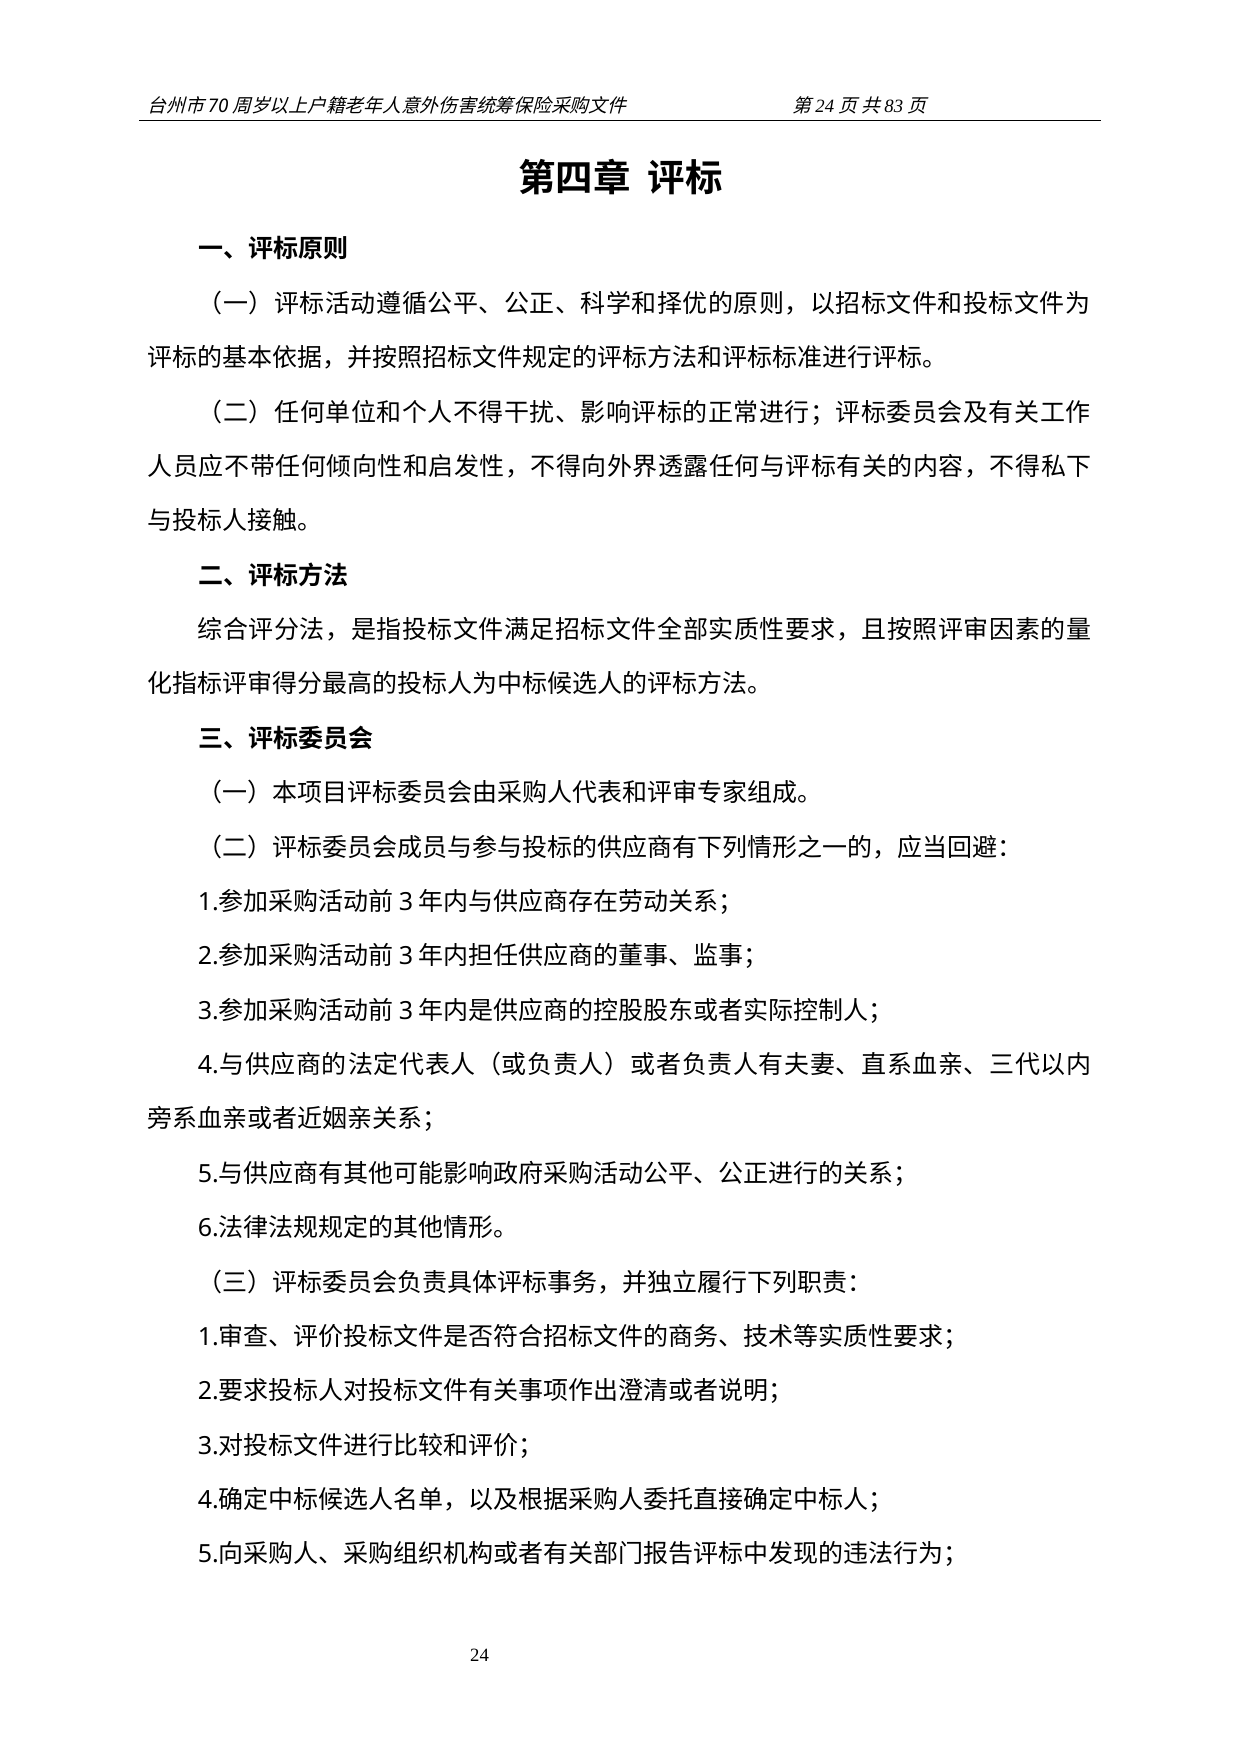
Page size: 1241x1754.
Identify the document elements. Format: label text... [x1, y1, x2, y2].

text （三）评标委员会负责具体评标事务，并独立履行下列职责： [148, 1262, 1092, 1298]
text 1.参加采购活动前3年内与供应商存在劳动关系； [148, 881, 1092, 918]
text 三、评标委员会 [148, 718, 1092, 754]
text 3.对投标文件进行比较和评价； [148, 1425, 1092, 1461]
text 一、评标原则 [148, 229, 1092, 265]
text 5.与供应商有其他可能影响政府采购活动公平、公正进行的关系； [148, 1153, 1092, 1189]
text （二）评标委员会成员与参与投标的供应商有下列情形之一的，应当回避： [148, 827, 1092, 863]
text 综合评分法，是指投标文件满足招标文件全部实质性要求，且按照评审因素的量化指标评审得分最高的投标人为中标候选人的评标方法。 [148, 609, 1092, 700]
text （一）评标活动遵循公平、公正、科学和择优的原则，以招标文件和投标文件为评标的基本依据，并按照招标文件规定的评标方法和评标标准进行评标。 [148, 283, 1092, 374]
text 5.向采购人、采购组织机构或者有关部门报告评标中发现的违法行为； [148, 1534, 1092, 1570]
text 二、评标方法 [148, 555, 1092, 591]
text 3.参加采购活动前3年内是供应商的控股股东或者实际控制人； [148, 990, 1092, 1026]
text 2.参加采购活动前3年内担任供应商的董事、监事； [148, 936, 1092, 972]
text 第四章 评标 [148, 148, 1092, 202]
text 4.与供应商的法定代表人（或负责人）或者负责人有夫妻、直系血亲、三代以内旁系血亲或者近姻亲关系； [148, 1044, 1092, 1135]
text 1.审查、评价投标文件是否符合招标文件的商务、技术等实质性要求； [148, 1316, 1092, 1353]
text 2.要求投标人对投标文件有关事项作出澄清或者说明； [148, 1371, 1092, 1407]
text （二）任何单位和个人不得干扰、影响评标的正常进行；评标委员会及有关工作人员应不带任何倾向性和启发性，不得向外界透露任何与评标有关的内容，不得私下与投标人接触。 [148, 392, 1092, 537]
text 4.确定中标候选人名单，以及根据采购人委托直接确定中标人； [148, 1479, 1092, 1516]
text （一）本项目评标委员会由采购人代表和评审专家组成。 [148, 773, 1092, 809]
text 6.法律法规规定的其他情形。 [148, 1208, 1092, 1244]
